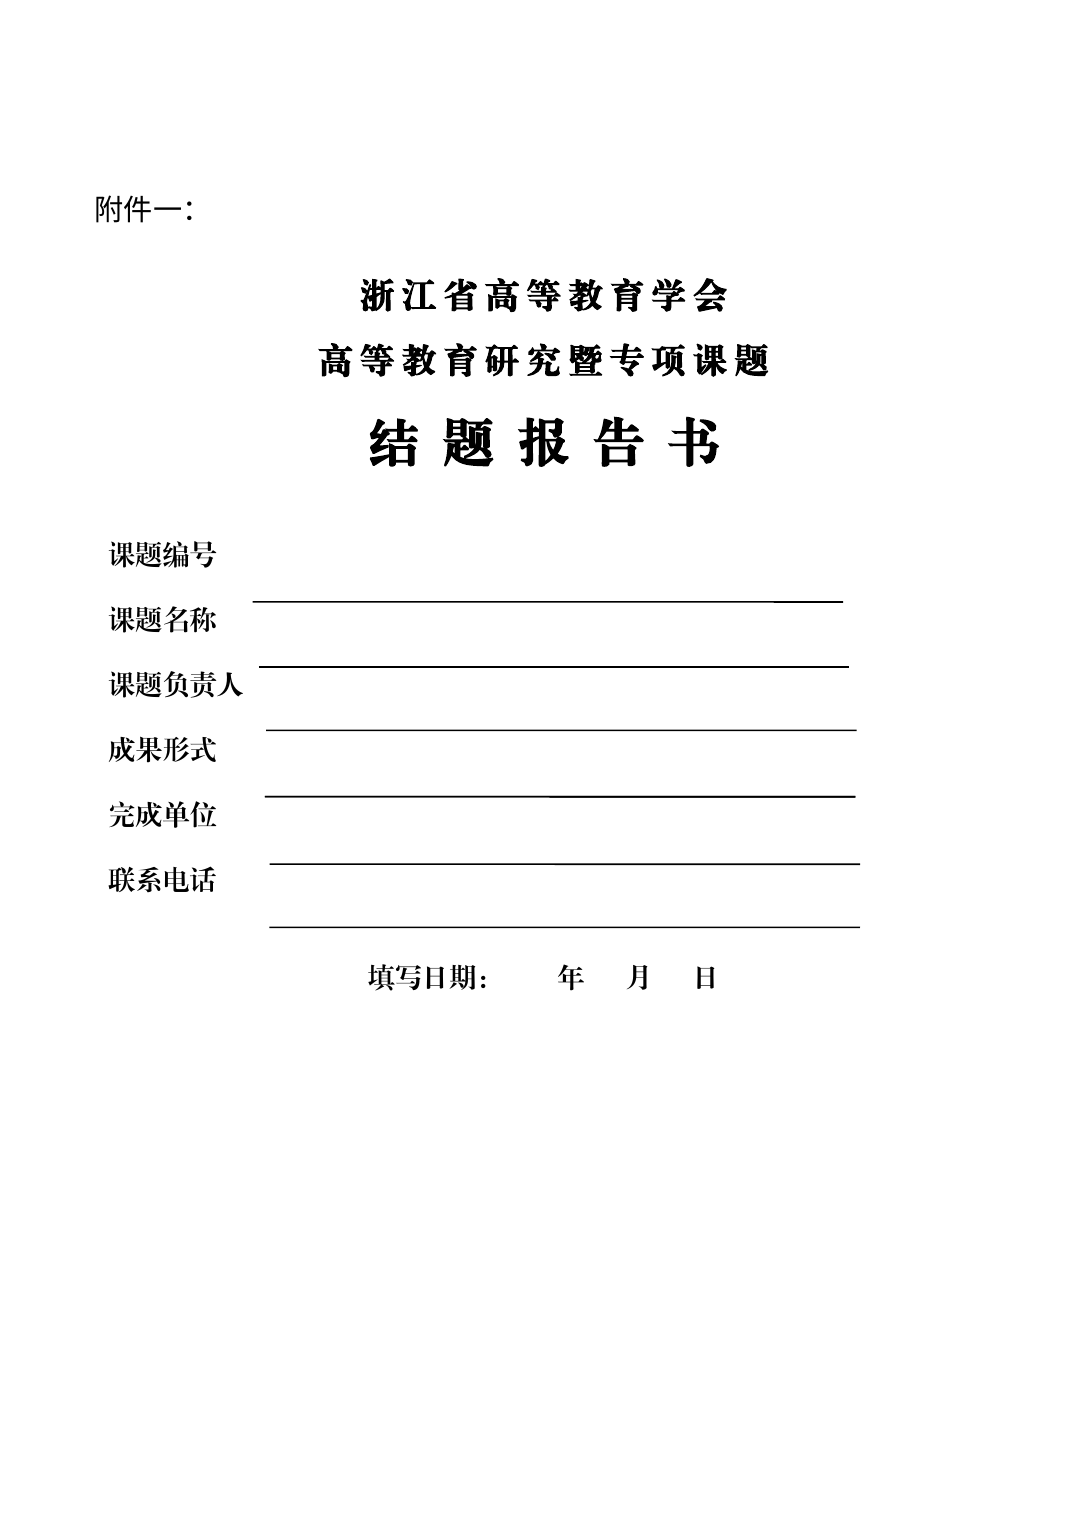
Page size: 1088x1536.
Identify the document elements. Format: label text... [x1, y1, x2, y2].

text 附件一： [94, 175, 993, 240]
text 高等教育研究暨专项课题 [94, 326, 993, 391]
text 结 题 报 告 书 [94, 391, 993, 489]
text 成果形式 [94, 716, 993, 781]
text 课题负责人 [94, 651, 993, 716]
text 浙江省高等教育学会 [94, 261, 993, 326]
text 课题编号 [94, 521, 993, 586]
text 填写日期： 年 月 日 [94, 944, 993, 1009]
text 联系电话 [94, 846, 993, 911]
text 课题名称 [94, 586, 993, 651]
text 完成单位 [94, 781, 993, 846]
